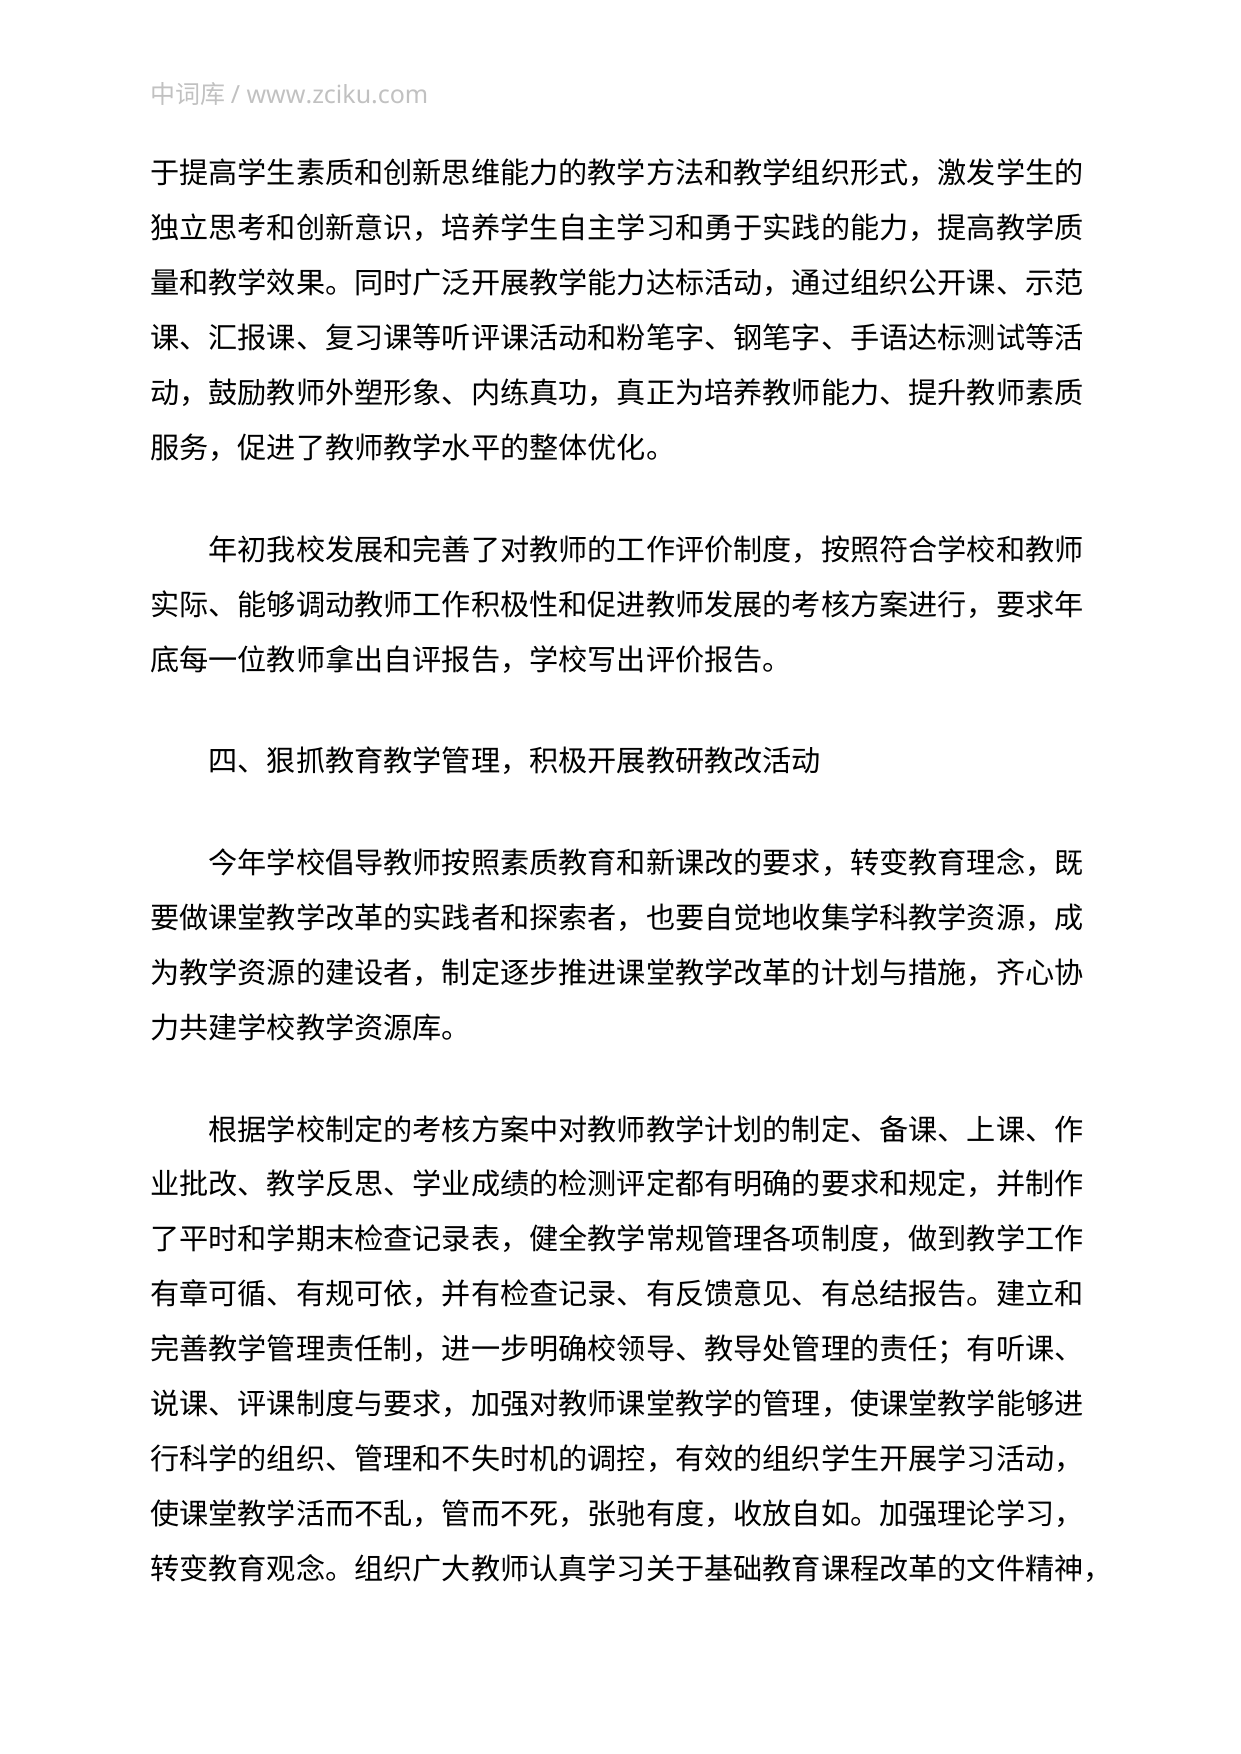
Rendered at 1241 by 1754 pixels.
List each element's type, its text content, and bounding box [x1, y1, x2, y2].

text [150, 1106, 1090, 1587]
text 今年学校倡导教师按照素质教育和新课改的要求，转变教育理念，既要做课堂教学改革的实践者和探索者，也要自觉地收集学科教学资源，成为教学资源的建设者，制定逐步推进课堂教学改革的计划与措施，齐心协力共建学校教学资源库。 [150, 839, 1090, 1047]
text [150, 150, 1090, 467]
text 四、狠抓教育教学管理，积极开展教研教改活动 [150, 738, 1090, 780]
text 年初我校发展和完善了对教师的工作评价制度，按照符合学校和教师实际、能够调动教师工作积极性和促进教师发展的考核方案进行，要求年底每一位教师拿出自评报告，学校写出评价报告。 [150, 526, 1090, 678]
